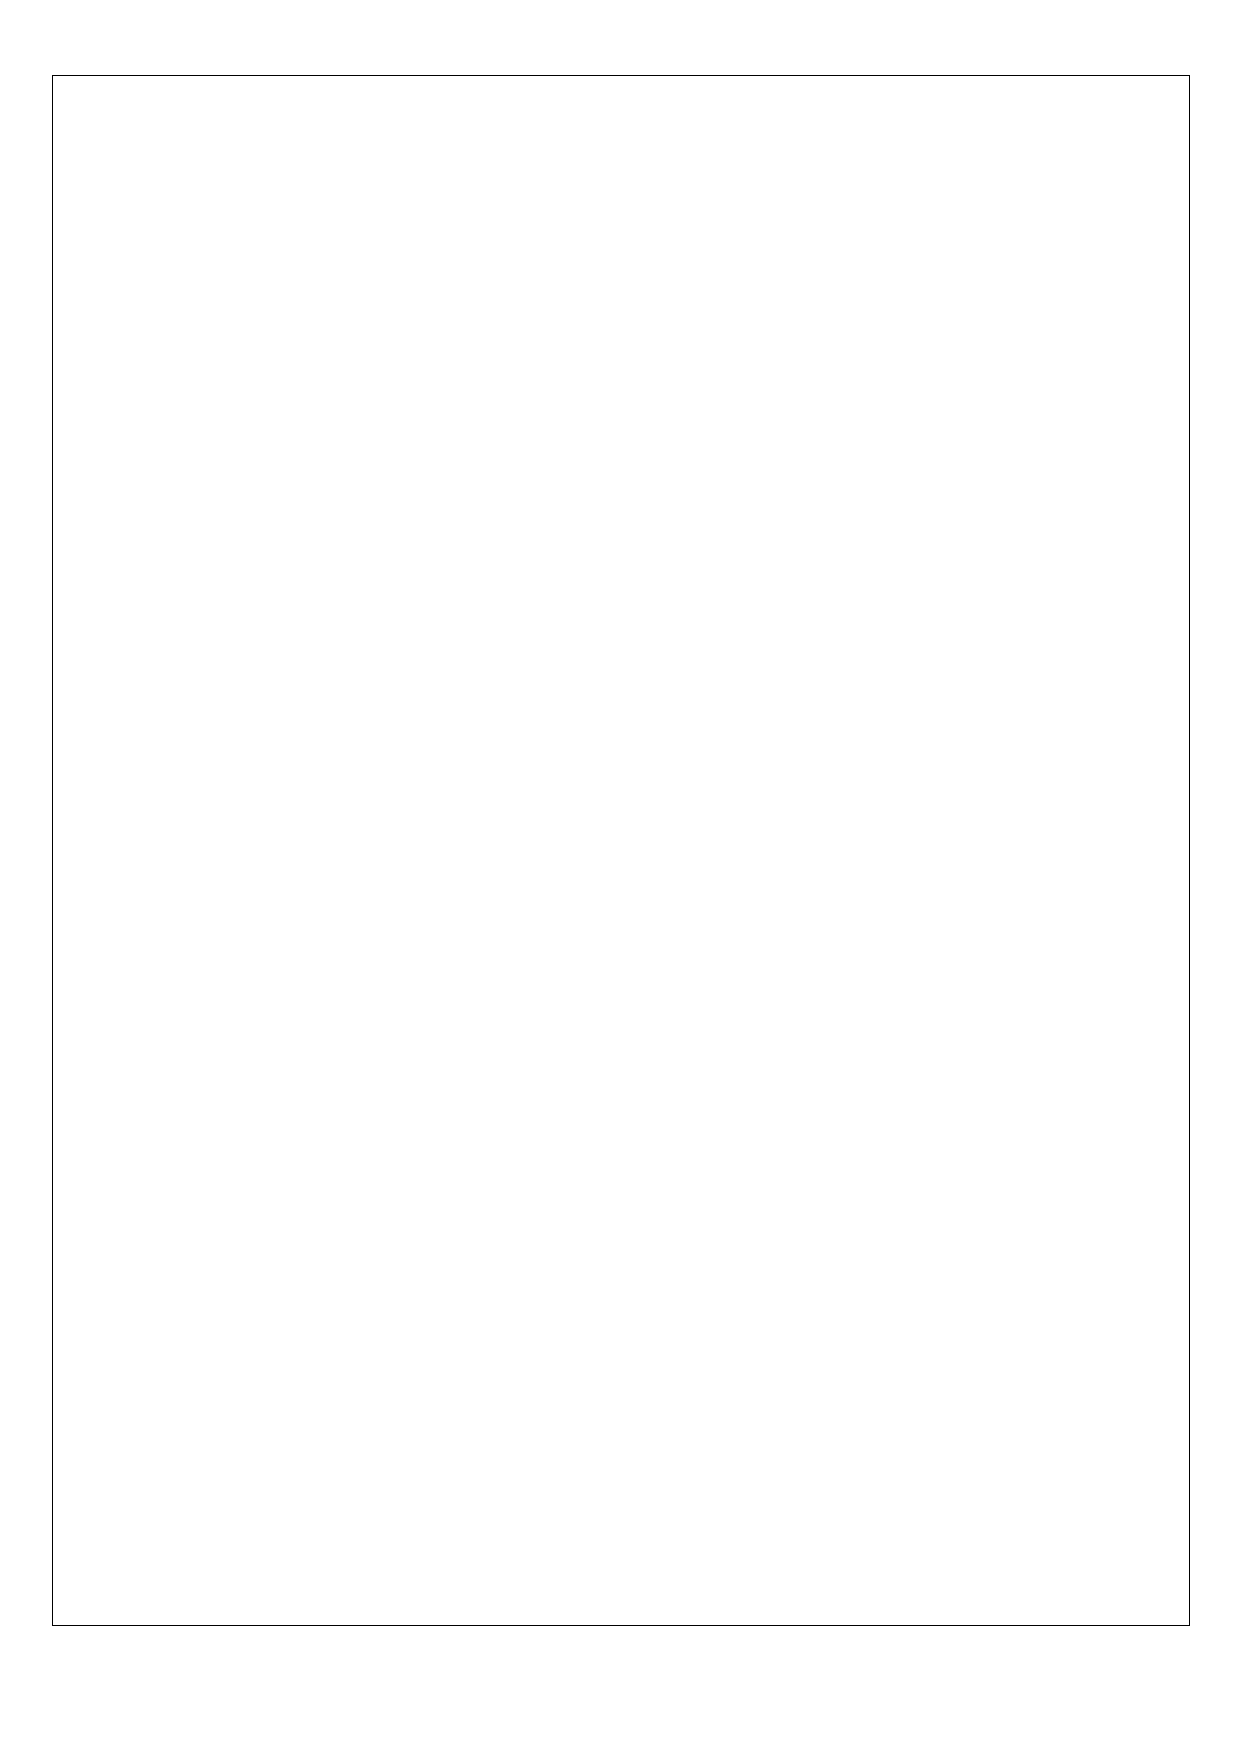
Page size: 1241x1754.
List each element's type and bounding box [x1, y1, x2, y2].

table_cell [53, 76, 1189, 1625]
